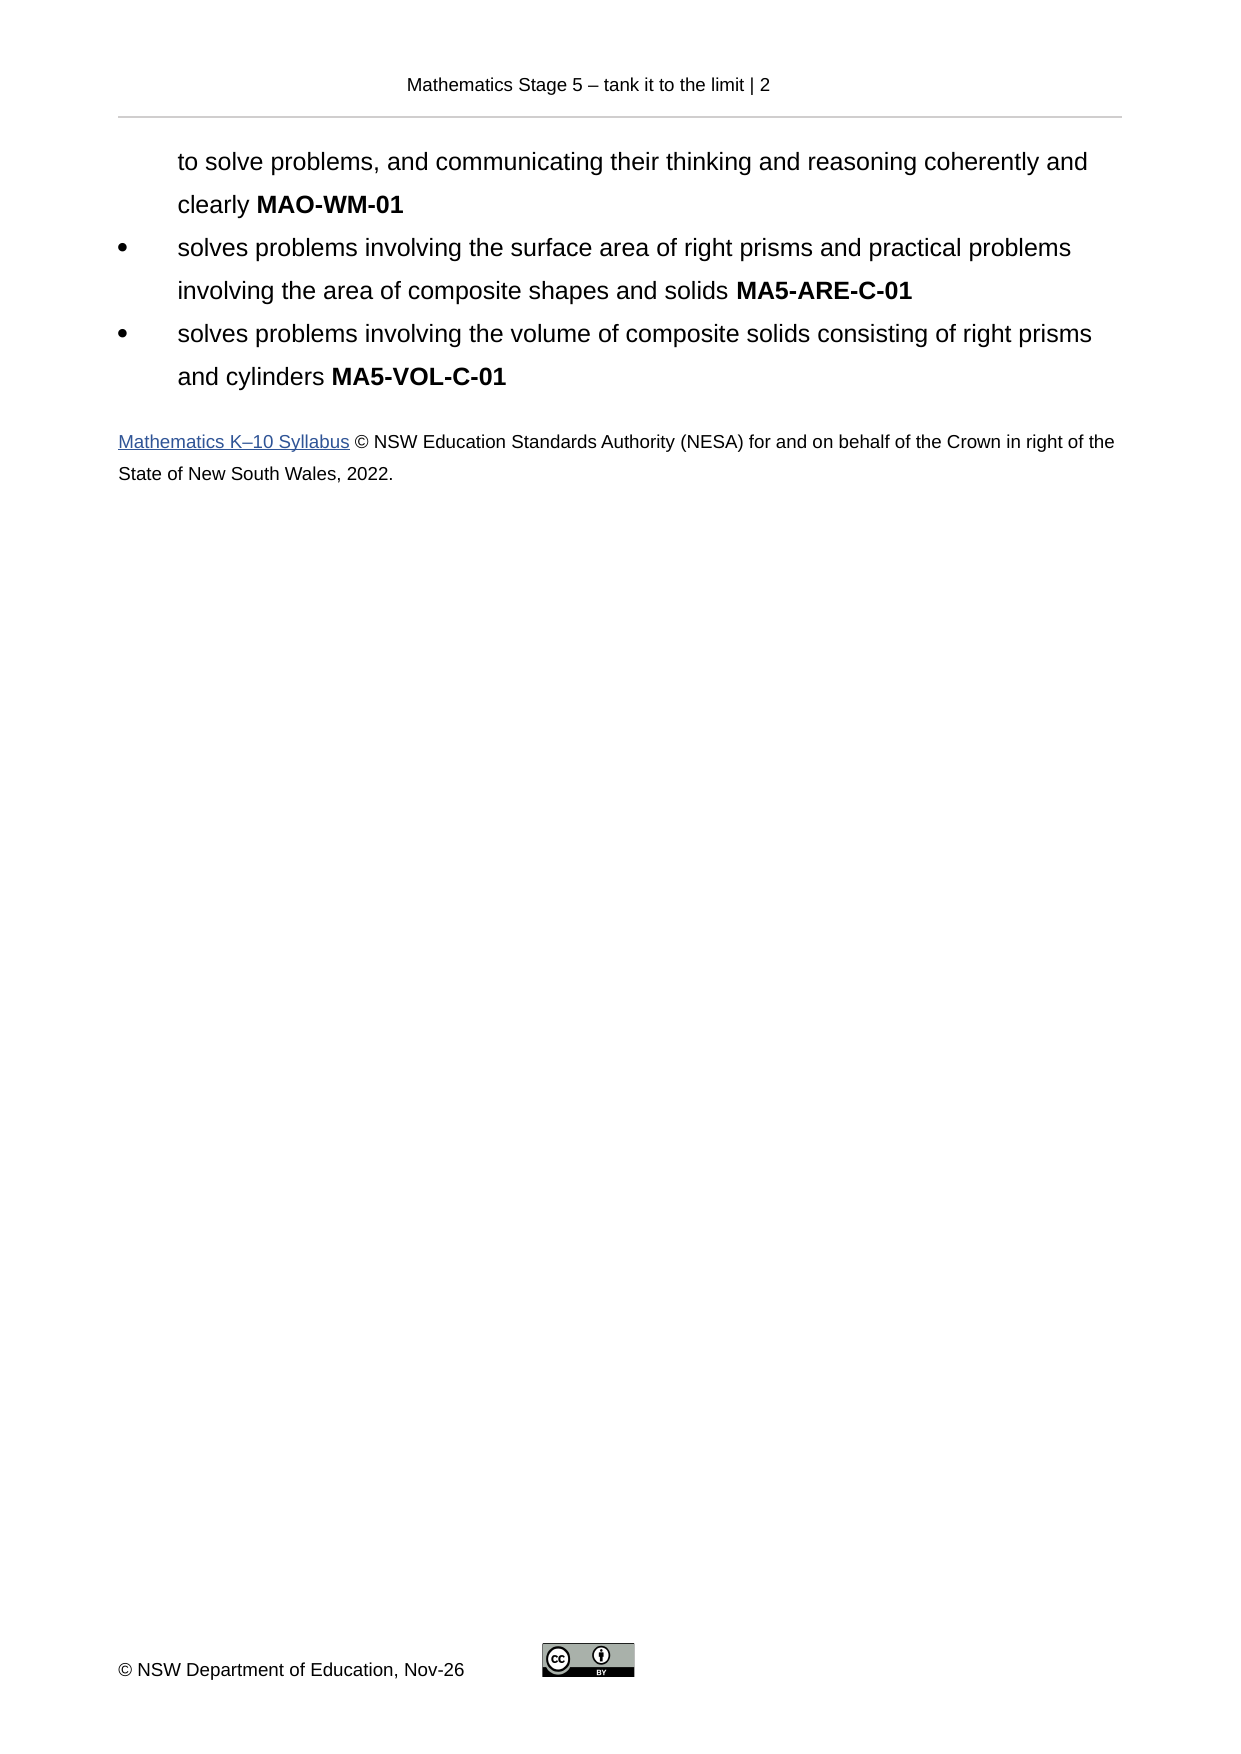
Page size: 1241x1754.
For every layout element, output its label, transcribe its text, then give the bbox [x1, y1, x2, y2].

list solves problems involving the volume of composite solids consisting of right prisms and cylinders MA5-VOL-C-01 [118, 319, 1122, 391]
list solves problems involving the surface area of right prisms and practical problems involving the area of composite shapes and solids MA5-ARE-C-01 [118, 233, 1122, 305]
text Mathematics K–10 Syllabus © NSW Education Standards Authority (NESA) for and on behalf of the Crown in right of the State of New South Wales, 2022. [118, 431, 1122, 484]
picture [542, 1643, 635, 1677]
